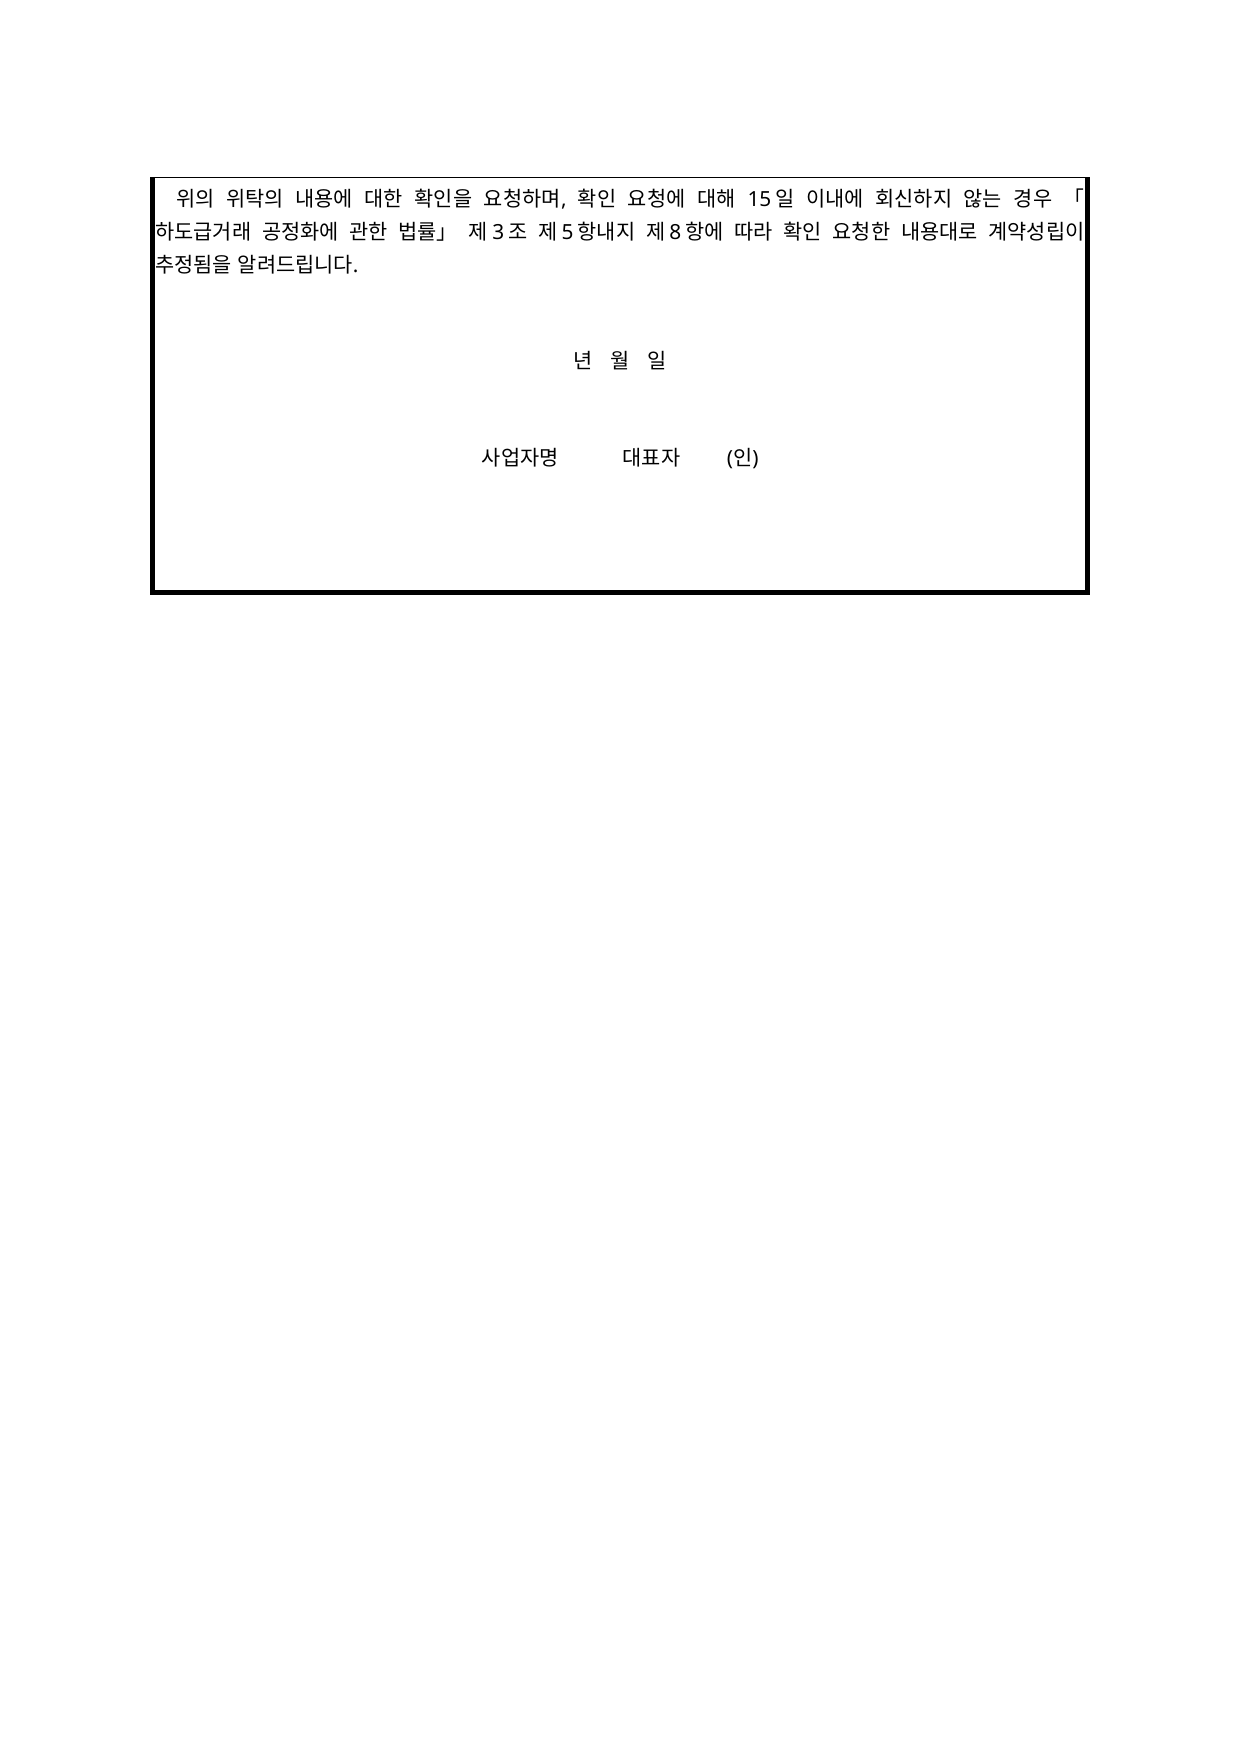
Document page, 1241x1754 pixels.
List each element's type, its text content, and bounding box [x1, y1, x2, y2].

table_cell 위의 위탁의 내용에 대한 확인을 요청하며, 확인 요청에 대해 15일 이내에 회신하지 않는 경우 「하도급거래 공정화에 관한 법률」 제3조 제5항내지 제8항에 따라 확인 요청한 내용대로 계약성립이 추정됨을 알려드립니다. 년 월 일 사업자명 대표자 (인) [155, 178, 1085, 590]
